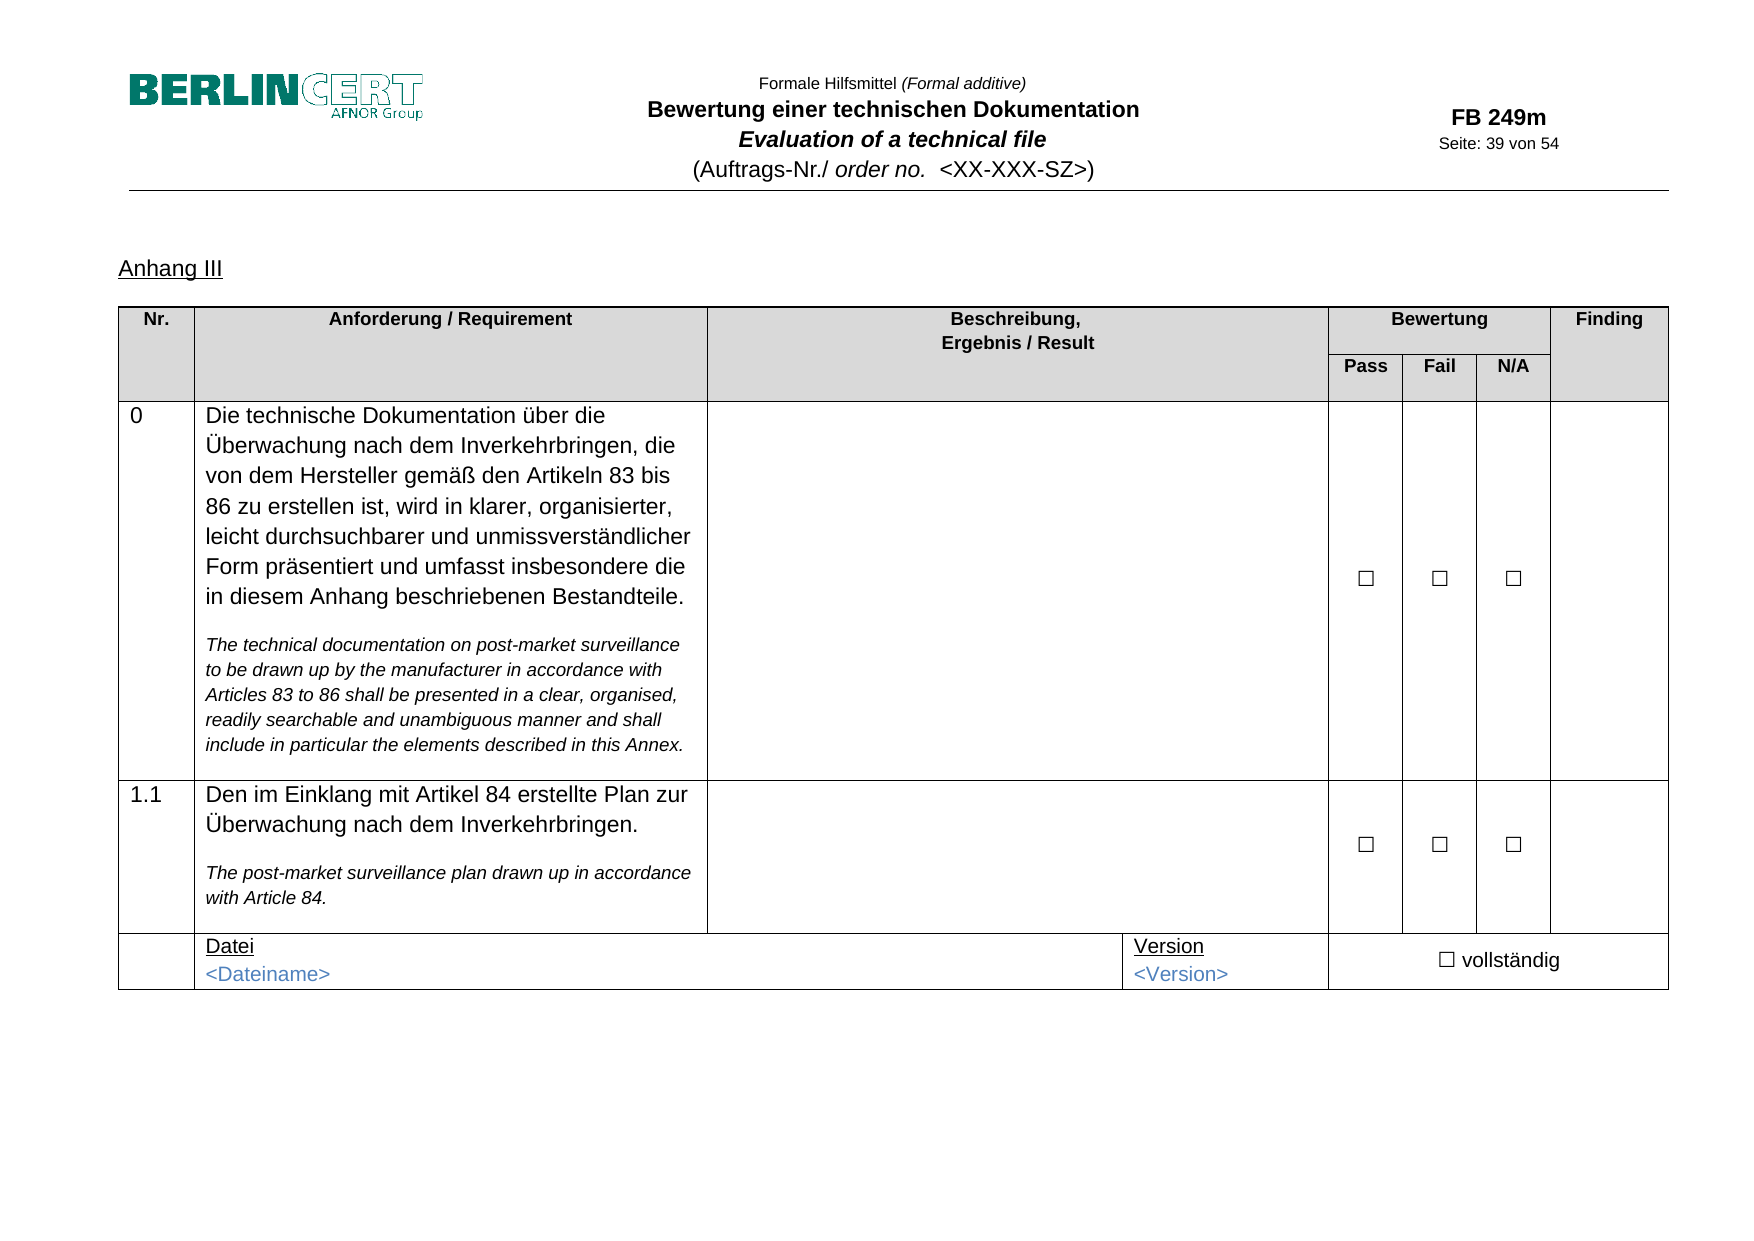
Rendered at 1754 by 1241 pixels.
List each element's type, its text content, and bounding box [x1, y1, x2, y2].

table_cell Die technische Dokumentation über die Überwachung nach dem Inverkehrbringen, die von dem Hersteller gemäß den Artikeln 83 bis 86 zu erstellen ist, wird in klarer, organisierter, leicht durchsuchbarer und unmissverständlicher Form präsentiert und umfasst insbesondere die in diesem Anhang beschriebenen Bestandteile. The technical documentation on post-market surveillance to be drawn up by the manufacturer in accordance with Articles 83 to 86 shall be presented in a clear, organised, readily searchable and unambiguous manner and shall include in particular the elements described in this Annex. [195, 402, 707, 780]
table_header Finding [1551, 308, 1668, 401]
table_cell [708, 402, 1328, 780]
table_cell Datei <Dateiname> [195, 934, 1122, 989]
table_header Bewertung [1329, 308, 1550, 354]
table_header Beschreibung, Ergebnis / Result [708, 308, 1328, 401]
table_cell 1.1 [119, 781, 194, 933]
text Anhang III [118, 255, 1507, 282]
table_cell vollständig [1329, 934, 1668, 989]
table_cell [1551, 781, 1668, 933]
table_header Nr. [119, 308, 194, 401]
table_cell Version <Version> [1123, 934, 1328, 989]
table_cell 0 [119, 402, 194, 780]
table_cell [1551, 402, 1668, 780]
table_cell Den im Einklang mit Artikel 84 erstellte Plan zur Überwachung nach dem Inverkehrbringen. The post-market surveillance plan drawn up in accordance with Article 84. [195, 781, 707, 933]
table_header Anforderung / Requirement [195, 308, 707, 401]
table_cell [119, 934, 194, 989]
table_cell Pass [1329, 355, 1402, 401]
picture [129, 73, 423, 121]
table_cell N/A [1477, 355, 1550, 401]
table_cell [708, 781, 1328, 933]
table_cell Fail [1403, 355, 1476, 401]
